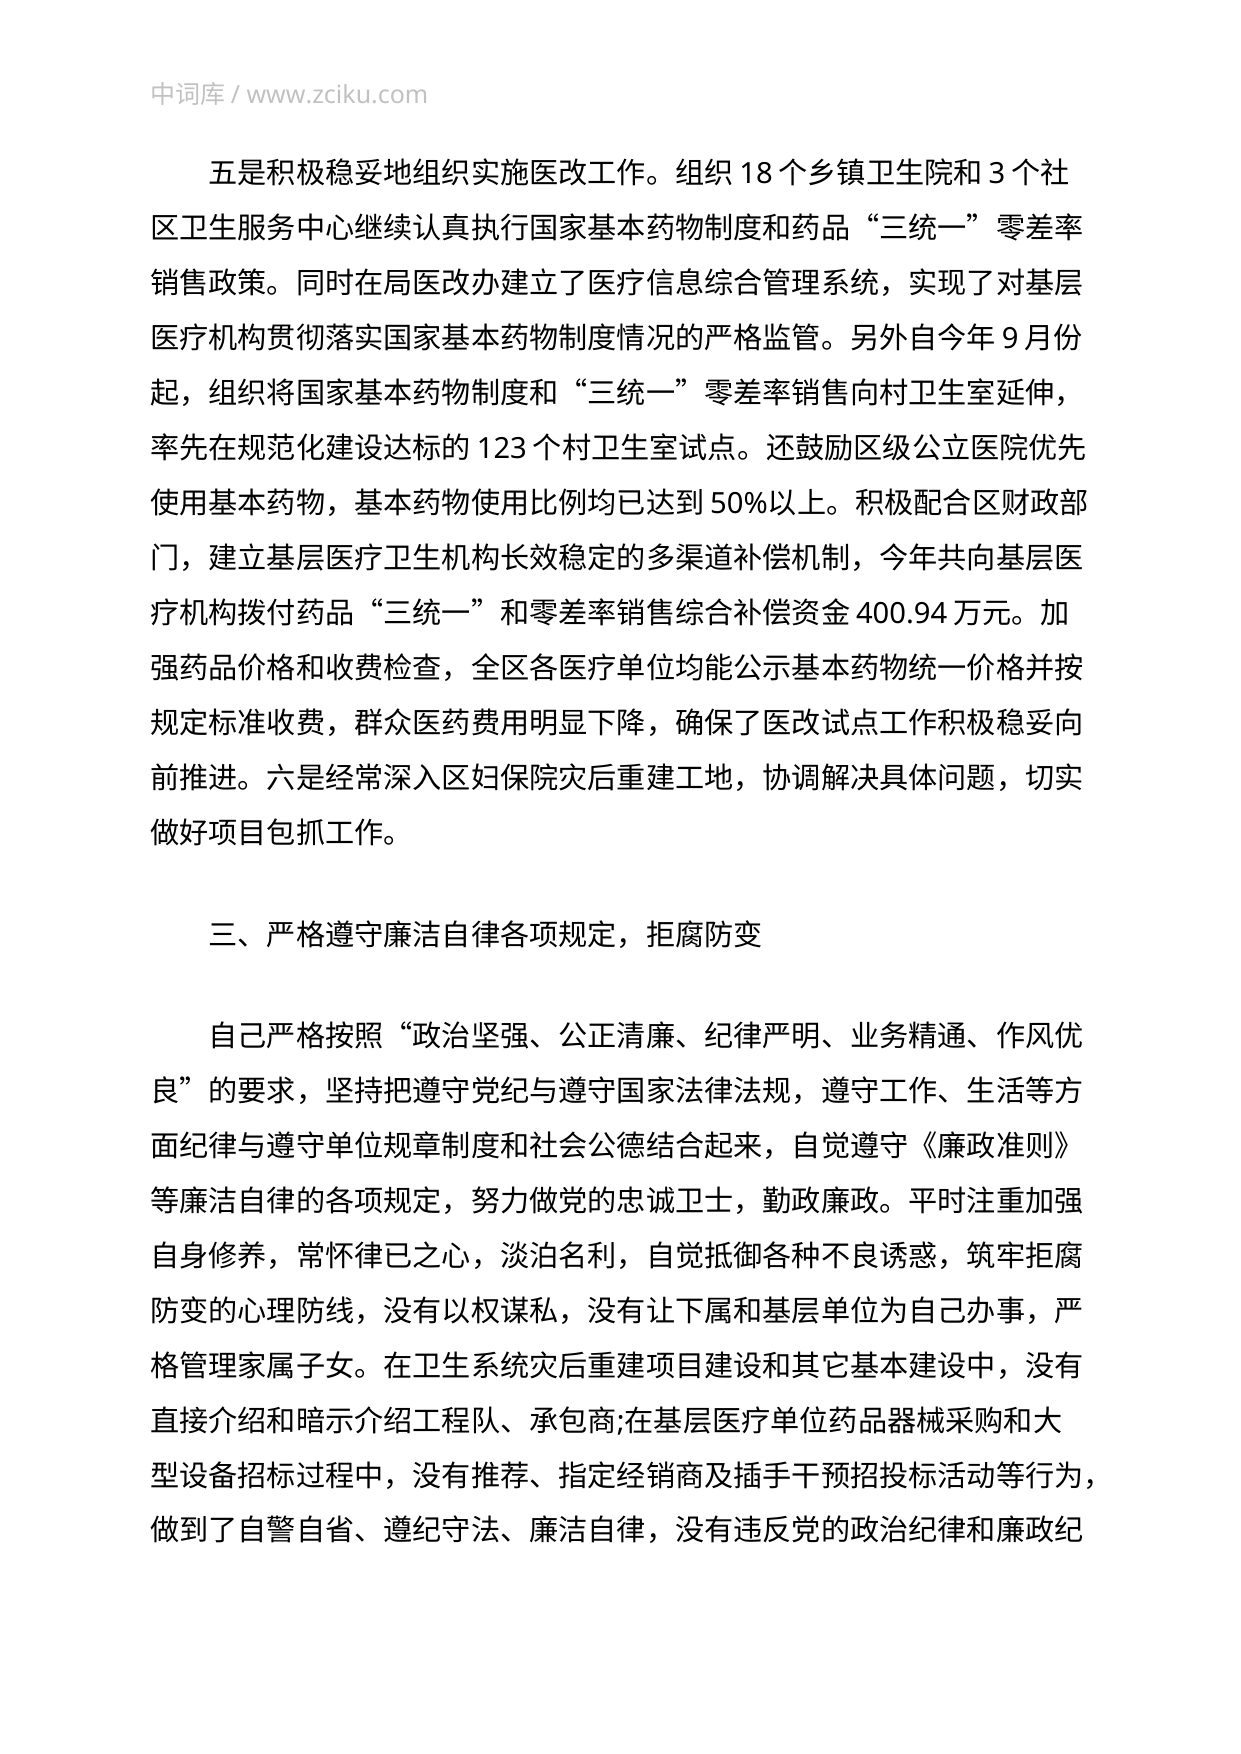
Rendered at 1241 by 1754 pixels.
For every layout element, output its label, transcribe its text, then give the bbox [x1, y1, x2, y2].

text 五是积极稳妥地组织实施医改工作。组织18个乡镇卫生院和3个社区卫生服务中心继续认真执行国家基本药物制度和药品“三统一”零差率销售政策。同时在局医改办建立了医疗信息综合管理系统，实现了对基层医疗机构贯彻落实国家基本药物制度情况的严格监管。另外自今年9月份起，组织将国家基本药物制度和“三统一”零差率销售向村卫生室延伸，率先在规范化建设达标的123个村卫生室试点。还鼓励区级公立医院优先使用基本药物，基本药物使用比例均已达到50%以上。积极配合区财政部门，建立基层医疗卫生机构长效稳定的多渠道补偿机制，今年共向基层医疗机构拨付药品“三统一”和零差率销售综合补偿资金400.94万元。加强药品价格和收费检查，全区各医疗单位均能公示基本药物统一价格并按规定标准收费，群众医药费用明显下降，确保了医改试点工作积极稳妥向前推进。六是经常深入区妇保院灾后重建工地，协调解决具体问题，切实做好项目包抓工作。 [150, 150, 1090, 852]
text 三、严格遵守廉洁自律各项规定，拒腐防变 [150, 911, 1090, 953]
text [150, 1013, 1090, 1549]
